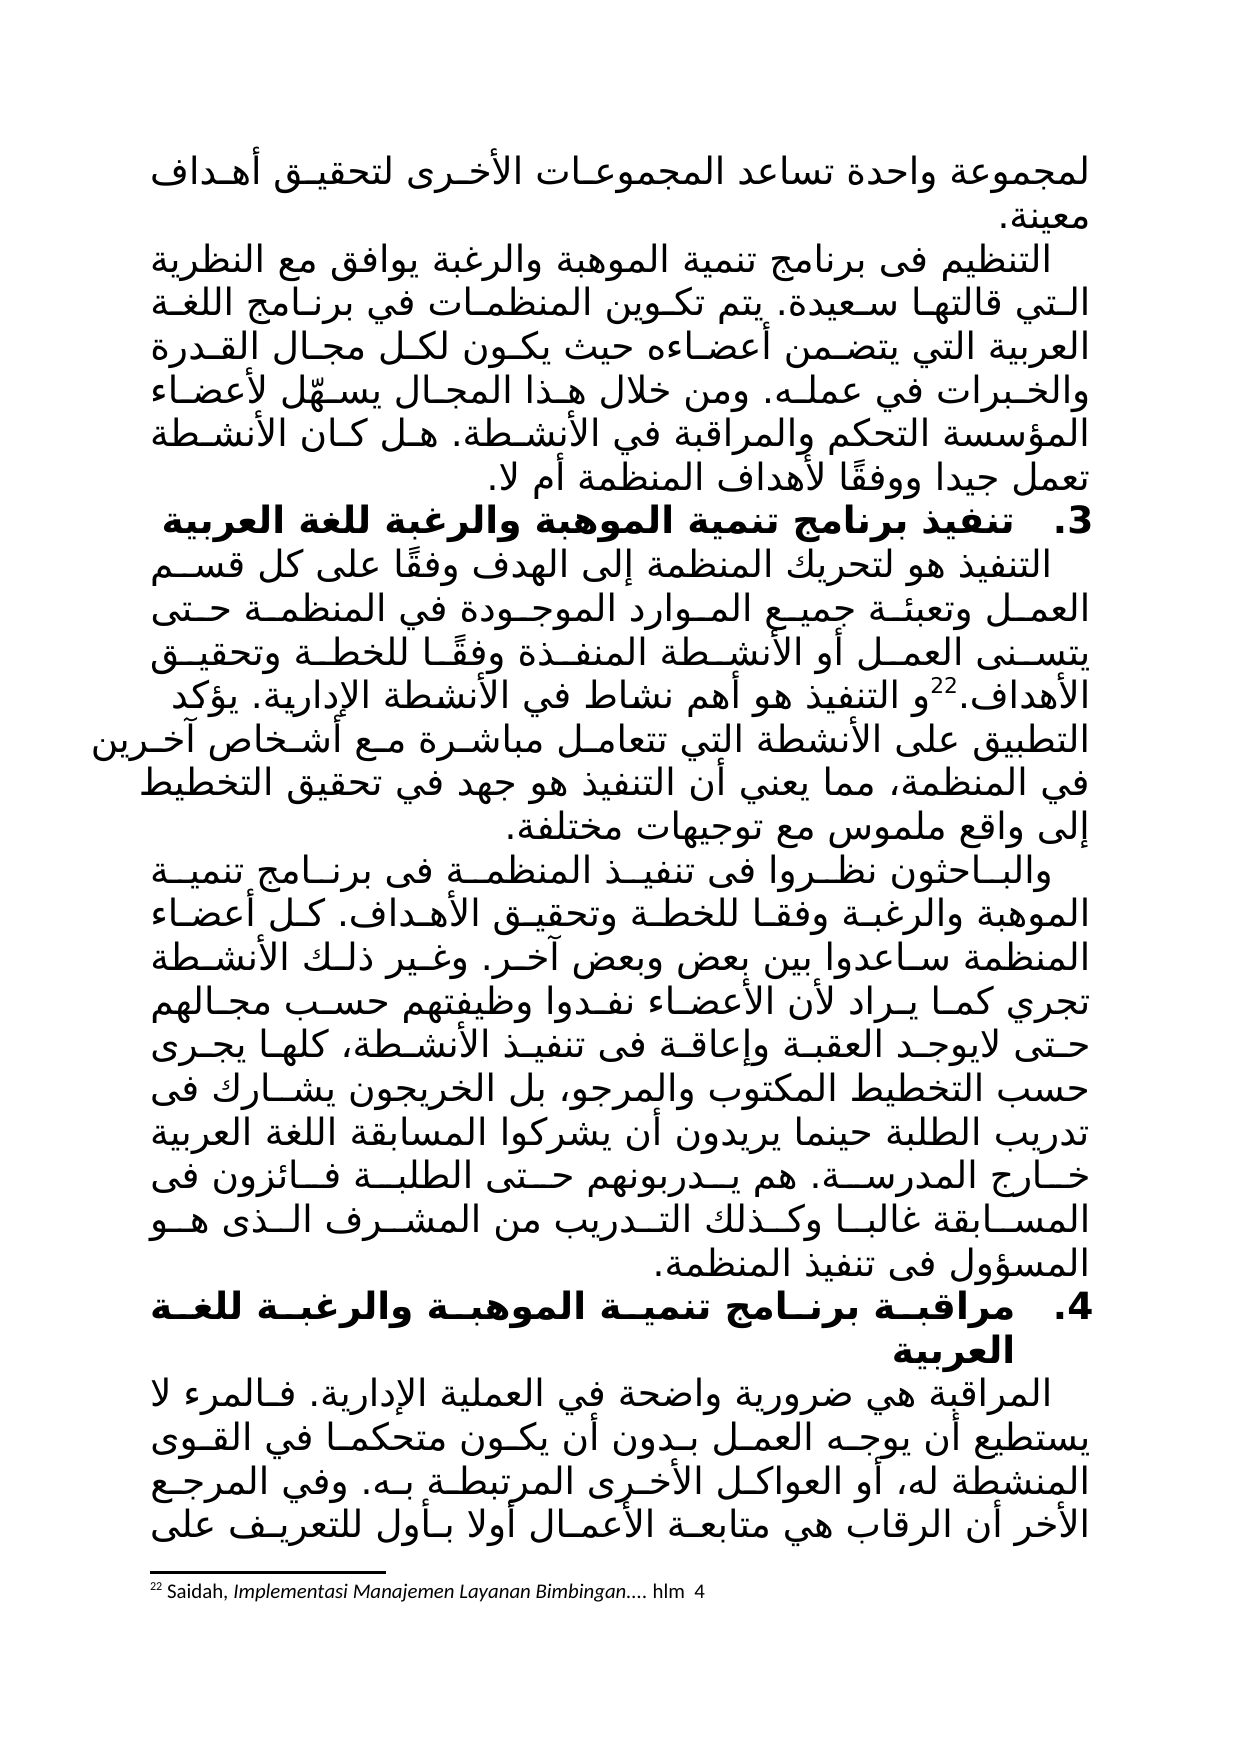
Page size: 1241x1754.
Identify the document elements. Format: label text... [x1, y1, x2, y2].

text التنظيم فى برنامج تنمية الموهبة والرغبة يوافق مع النظرية التي قالتها سعيدة. يتم تكوين المنظمات في برنامج اللغة العربية التي يتضمن أعضاءه حيث يكون لكل مجال القدرة والخبرات في عمله. ومن خلال هذا المجال يسهّل لأعضاء المؤسسة التحكم والمراقبة في الأنشطة. هل كان الأنشطة تعمل جيدا ووفقًا لأهداف المنظمة أم لا. [150, 237, 1090, 499]
list مراقبة برنامج تنمية الموهبة والرغبة للغة العربية [150, 1285, 1053, 1372]
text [150, 150, 1090, 237]
list تنفيذ برنامج تنمية الموهبة والرغبة للغة العربية [150, 499, 1053, 543]
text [150, 1372, 1090, 1547]
text والباحثون نظروا فى تنفيذ المنظمة فى برنامج تنمية الموهبة والرغبة وفقا للخطة وتحقيق الأهداف. كل أعضاء المنظمة ساعدوا بين بعض وبعض آخر. وغير ذلك الأنشطة تجري كما يراد لأن الأعضاء نفدوا وظيفتهم حسب مجالهم حتى لايوجد العقبة وإعاقة فى تنفيذ الأنشطة، كلها يجرى حسب التخطيط المكتوب والمرجو، بل الخريجون يشارك فى تدريب الطلبة حينما يريدون أن يشركوا المسابقة اللغة العربية خارج المدرسة. هم يدربونهم حتى الطلبة فائزون فى المسابقة غالبا وكذلك التدريب من المشرف الذى هو المسؤول فى تنفيذ المنظمة. [150, 848, 1090, 1285]
text التنفيذ هو لتحريك المنظمة إلى الهدف وفقًا على كل قسم العمل وتعبئة جميع الموارد الموجودة في المنظمة حتى يتسنى العمل أو الأنشطة المنفذة وفقًا للخطة وتحقيق الأهداف.و التنفيذ هو أهم نشاط في الأنشطة الإدارية. يؤكد التطبيق على الأنشطة التي تتعامل مباشرة مع أشخاص آخرين في المنظمة، مما يعني أن التنفيذ هو جهد في تحقيق التخطيط إلى واقع ملموس مع توجيهات مختلفة. [150, 543, 1090, 848]
